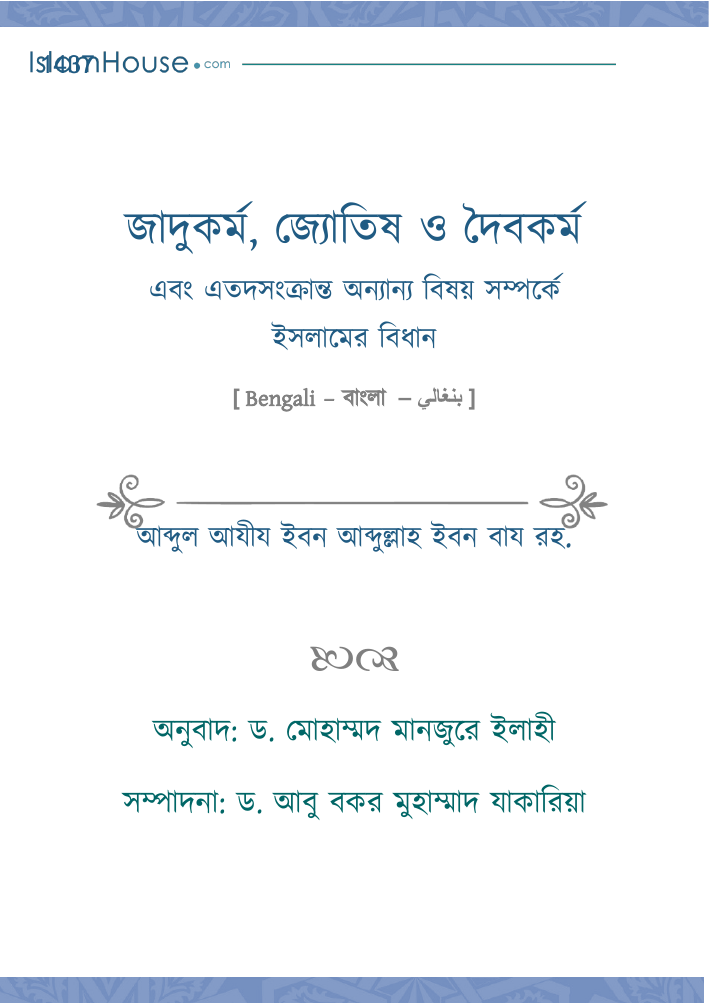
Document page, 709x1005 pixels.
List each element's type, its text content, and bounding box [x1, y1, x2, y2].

text সম্পাদনা: ড. আবু বকর মুহাম্মাদ যাকারিয়া [118, 774, 591, 826]
text অনুবাদ: ড. মোহাম্মদ মানজুরে ইলাহী [118, 702, 591, 754]
text জাদুকর্ম, জ্যোতিষ ও দৈবকর্ম এবং এতদসংক্রান্ত অন্যান্য বিষয় সম্পর্কে ইসলামের বিধান [118, 187, 591, 360]
picture [23, 47, 616, 78]
text [ بنغالي – Bengali – বাংলা ] [118, 377, 591, 415]
text আব্দুল আযীয ইবন আব্দুল্লাহ ইবন বায রহ. [118, 538, 591, 561]
